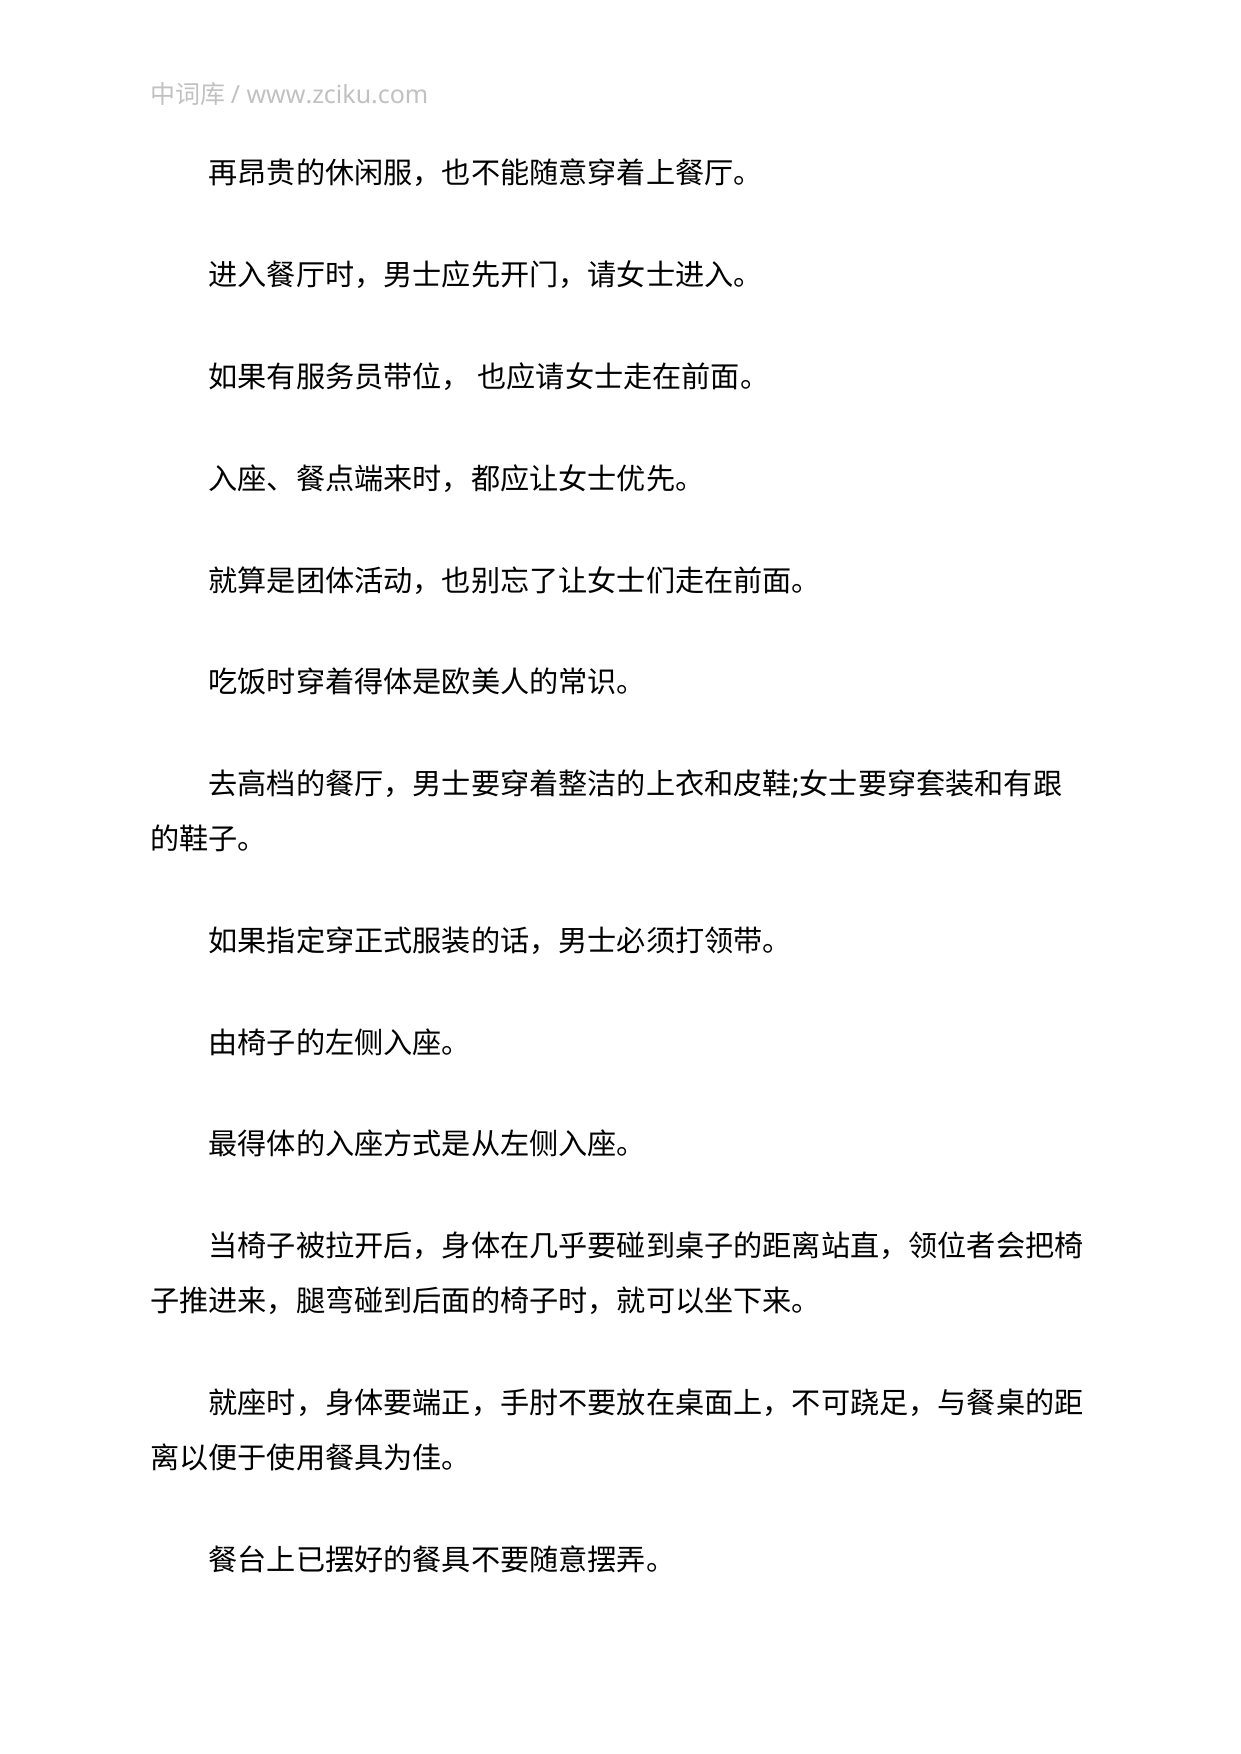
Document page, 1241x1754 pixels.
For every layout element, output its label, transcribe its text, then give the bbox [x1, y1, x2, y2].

text 餐台上已摆好的餐具不要随意摆弄。 [150, 1536, 1090, 1578]
text 当椅子被拉开后，身体在几乎要碰到桌子的距离站直，领位者会把椅子推进来，腿弯碰到后面的椅子时，就可以坐下来。 [150, 1223, 1090, 1320]
text 就座时，身体要端正，手肘不要放在桌面上，不可跷足，与餐桌的距离以便于使用餐具为佳。 [150, 1379, 1090, 1477]
text 如果有服务员带位， 也应请女士走在前面。 [150, 353, 1090, 396]
text 吃饭时穿着得体是欧美人的常识。 [150, 659, 1090, 701]
text 由椅子的左侧入座。 [150, 1019, 1090, 1061]
text 如果指定穿正式服装的话，男士必须打领带。 [150, 917, 1090, 960]
text 最得体的入座方式是从左侧入座。 [150, 1121, 1090, 1163]
text 再昂贵的休闲服，也不能随意穿着上餐厅。 [150, 150, 1090, 192]
text 入座、餐点端来时，都应让女士优先。 [150, 455, 1090, 498]
text 就算是团体活动，也别忘了让女士们走在前面。 [150, 557, 1090, 599]
text 去高档的餐厅，男士要穿着整洁的上衣和皮鞋;女士要穿套装和有跟的鞋子。 [150, 761, 1090, 858]
text 进入餐厅时，男士应先开门，请女士进入。 [150, 252, 1090, 294]
